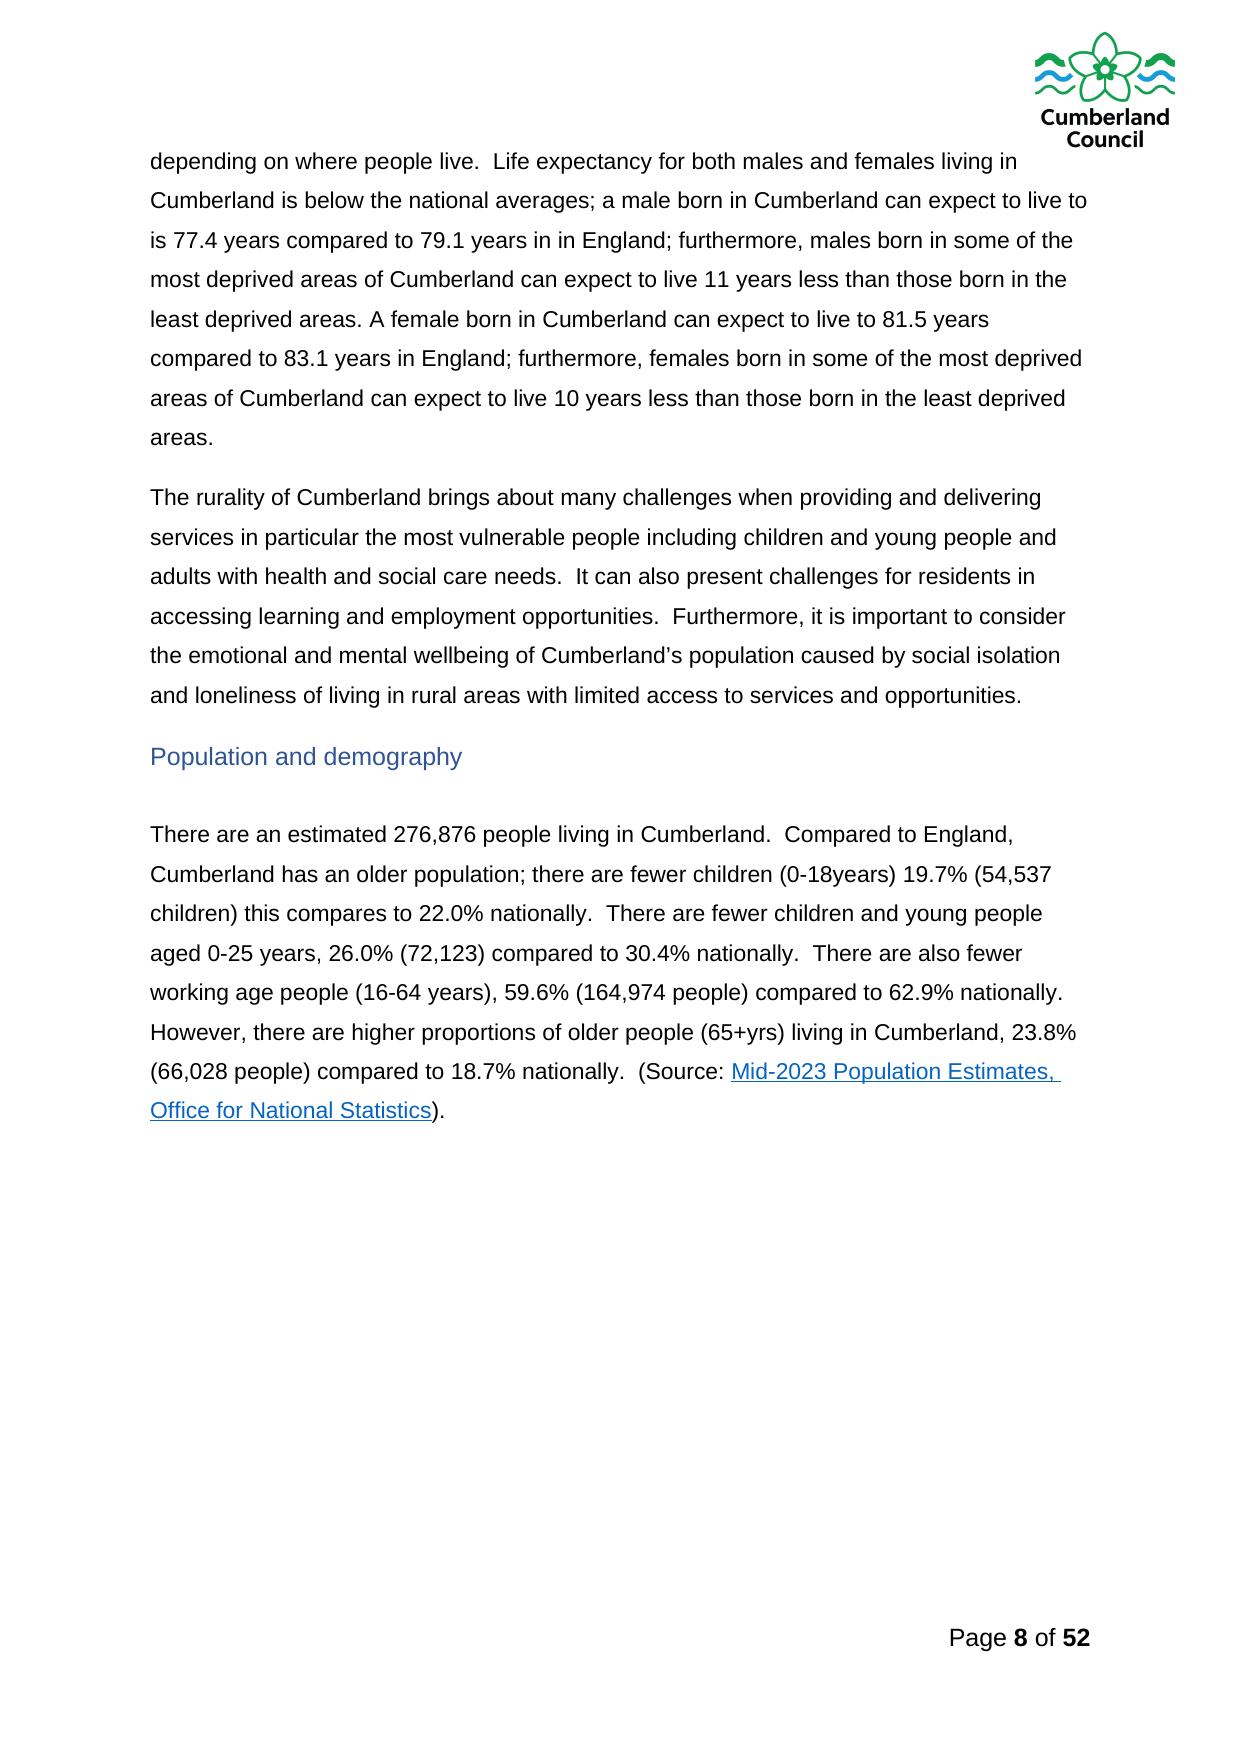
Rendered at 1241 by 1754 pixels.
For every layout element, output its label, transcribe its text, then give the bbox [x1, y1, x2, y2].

picture [1023, 23, 1187, 156]
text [150, 148, 1090, 450]
text The rurality of Cumberland brings about many challenges when providing and delivering services in particular the most vulnerable people including children and young people and adults with health and social care needs. It can also present challenges for residents in accessing learning and employment opportunities. Furthermore, it is important to consider the emotional and mental wellbeing of Cumberland’s population caused by social isolation and loneliness of living in rural areas with limited access to services and opportunities. [150, 484, 1090, 708]
text There are an estimated 276,876 people living in Cumberland. Compared to England, Cumberland has an older population; there are fewer children (0-18years) 19.7% (54,537 children) this compares to 22.0% nationally. There are fewer children and young people aged 0-25 years, 26.0% (72,123) compared to 30.4% nationally. There are also fewer working age people (16-64 years), 59.6% (164,974 people) compared to 62.9% nationally. However, there are higher proportions of older people (65+yrs) living in Cumberland, 23.8% (66,028 people) compared to 18.7% nationally. (Source: Mid-2023 Population Estimates, Office for National Statistics). [150, 821, 1090, 1124]
subtitle Population and demography [150, 742, 1090, 771]
